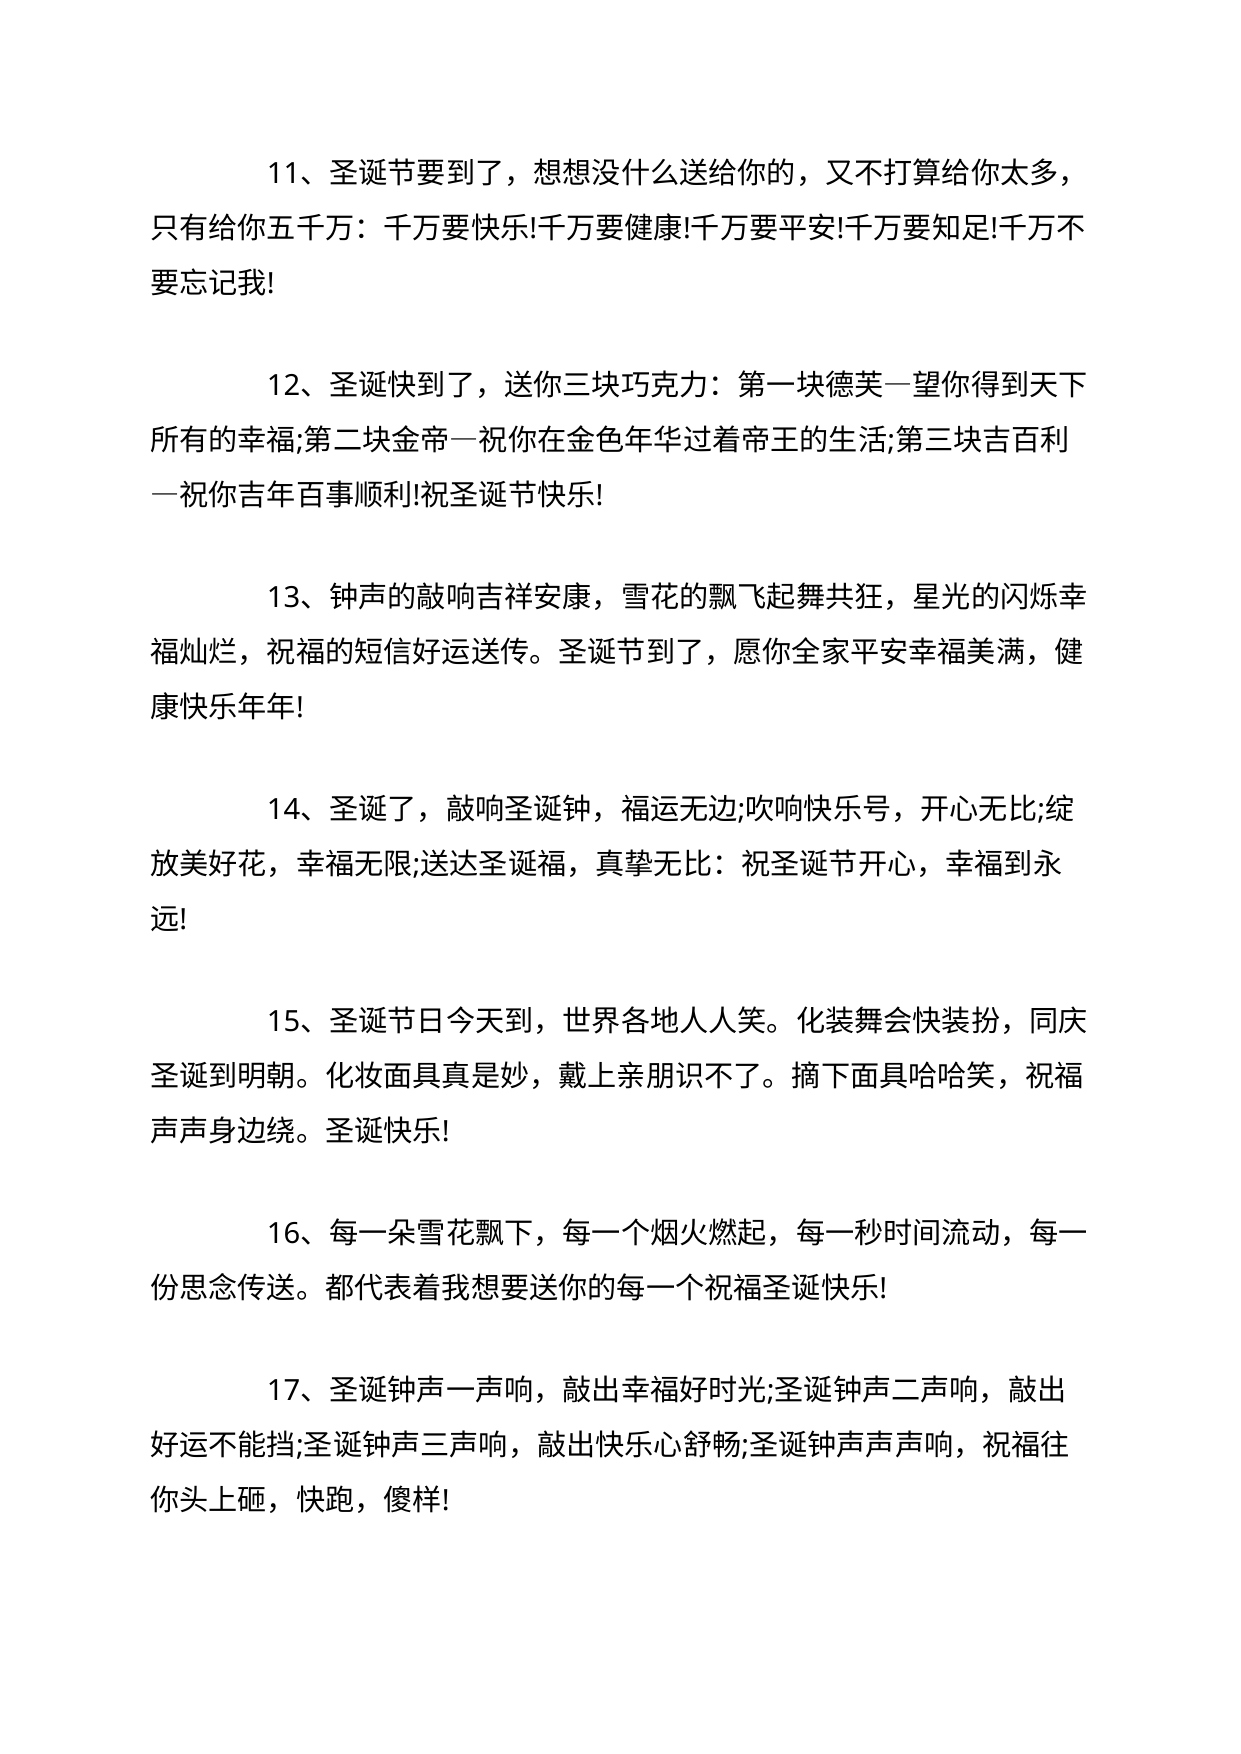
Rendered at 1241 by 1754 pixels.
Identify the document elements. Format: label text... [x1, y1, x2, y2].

text 15、圣诞节日今天到，世界各地人人笑。化装舞会快装扮，同庆圣诞到明朝。化妆面具真是妙，戴上亲朋识不了。摘下面具哈哈笑，祝福声声身边绕。圣诞快乐! [150, 998, 1090, 1150]
text 14、圣诞了，敲响圣诞钟，福运无边;吹响快乐号，开心无比;绽放美好花，幸福无限;送达圣诞福，真挚无比：祝圣诞节开心，幸福到永远! [150, 786, 1090, 938]
text 13、钟声的敲响吉祥安康，雪花的飘飞起舞共狂，星光的闪烁幸福灿烂，祝福的短信好运送传。圣诞节到了，愿你全家平安幸福美满，健康快乐年年! [150, 574, 1090, 726]
text 12、圣诞快到了，送你三块巧克力：第一块德芙—望你得到天下所有的幸福;第二块金帝—祝你在金色年华过着帝王的生活;第三块吉百利—祝你吉年百事顺利!祝圣诞节快乐! [150, 362, 1090, 514]
text 17、圣诞钟声一声响，敲出幸福好时光;圣诞钟声二声响，敲出好运不能挡;圣诞钟声三声响，敲出快乐心舒畅;圣诞钟声声声响，祝福往你头上砸，快跑，傻样! [150, 1367, 1090, 1519]
text 11、圣诞节要到了，想想没什么送给你的，又不打算给你太多，只有给你五千万：千万要快乐!千万要健康!千万要平安!千万要知足!千万不要忘记我! [150, 150, 1090, 302]
text 16、每一朵雪花飘下，每一个烟火燃起，每一秒时间流动，每一份思念传送。都代表着我想要送你的每一个祝福圣诞快乐! [150, 1210, 1090, 1307]
